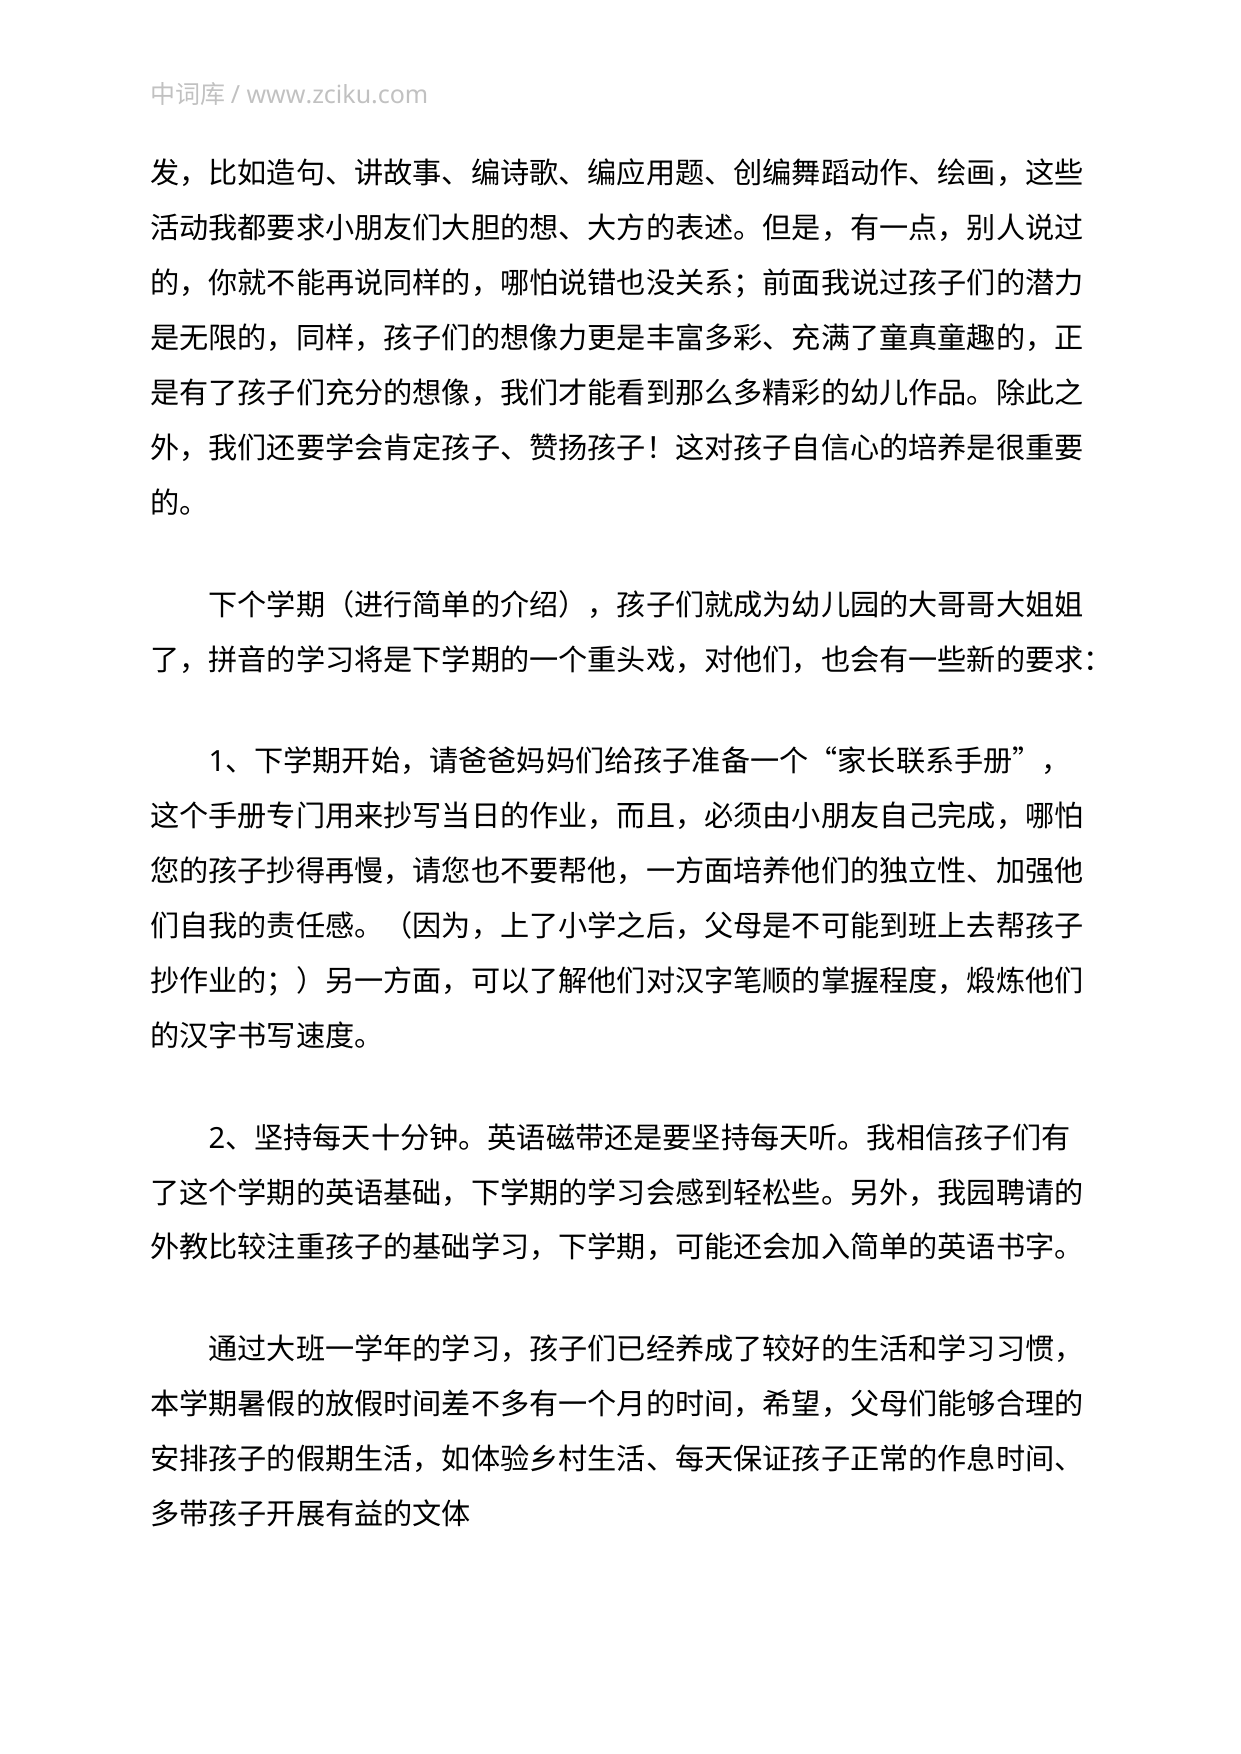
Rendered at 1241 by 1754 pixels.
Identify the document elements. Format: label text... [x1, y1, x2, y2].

text 通过大班一学年的学习，孩子们已经养成了较好的生活和学习习惯，本学期暑假的放假时间差不多有一个月的时间，希望，父母们能够合理的安排孩子的假期生活，如体验乡村生活、每天保证孩子正常的作息时间、多带孩子开展有益的文体 [150, 1326, 1090, 1533]
text 2、坚持每天十分钟。英语磁带还是要坚持每天听。我相信孩子们有了这个学期的英语基础，下学期的学习会感到轻松些。另外，我园聘请的外教比较注重孩子的基础学习，下学期，可能还会加入简单的英语书字。 [150, 1114, 1090, 1266]
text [150, 150, 1090, 522]
text 下个学期（进行简单的介绍），孩子们就成为幼儿园的大哥哥大姐姐了，拼音的学习将是下学期的一个重头戏，对他们，也会有一些新的要求： [150, 581, 1090, 678]
text 1、下学期开始，请爸爸妈妈们给孩子准备一个“家长联系手册”，这个手册专门用来抄写当日的作业，而且，必须由小朋友自己完成，哪怕您的孩子抄得再慢，请您也不要帮他，一方面培养他们的独立性、加强他们自我的责任感。（因为，上了小学之后，父母是不可能到班上去帮孩子抄作业的；）另一方面，可以了解他们对汉字笔顺的掌握程度，煅炼他们的汉字书写速度。 [150, 738, 1090, 1055]
